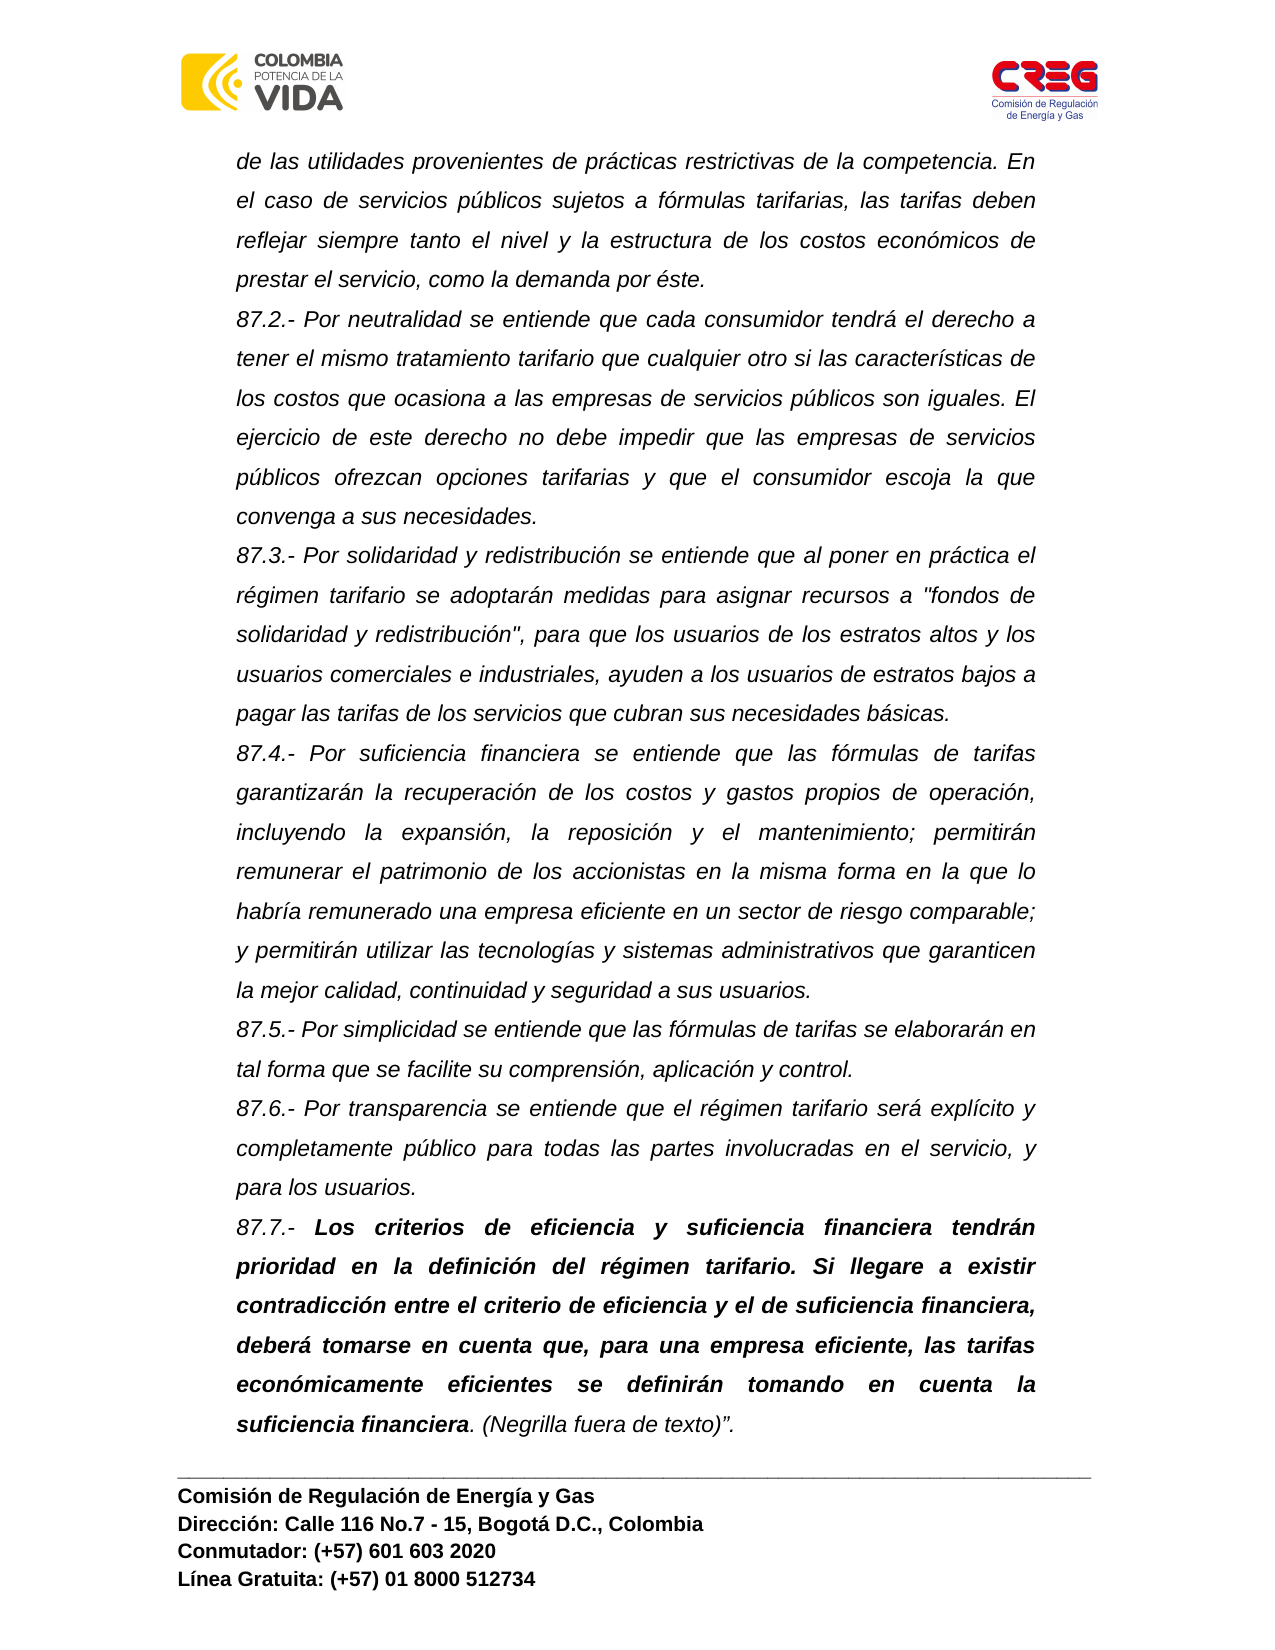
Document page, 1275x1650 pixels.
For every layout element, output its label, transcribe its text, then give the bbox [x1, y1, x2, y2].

picture [177, 52, 347, 112]
text 87.2.- Por neutralidad se entiende que cada consumidor tendrá el derecho a tener el mismo tratamiento tarifario que cualquier otro si las características de los costos que ocasiona a las empresas de servicios públicos son iguales. El ejercicio de este derecho no debe impedir que las empresas de servicios públicos ofrezcan opciones tarifarias y que el consumidor escoja la que convenga a sus necesidades. [236, 306, 1039, 529]
text 87.6.- Por transparencia se entiende que el régimen tarifario será explícito y completamente público para todas las partes involucradas en el servicio, y para los usuarios. [236, 1095, 1039, 1200]
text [236, 148, 1039, 292]
text 87.4.- Por suficiencia financiera se entiende que las fórmulas de tarifas garantizarán la recuperación de los costos y gastos propios de operación, incluyendo la expansión, la reposición y el mantenimiento; permitirán remunerar el patrimonio de los accionistas en la misma forma en la que lo habría remunerado una empresa eficiente en un sector de riesgo comparable; y permitirán utilizar las tecnologías y sistemas administrativos que garanticen la mejor calidad, continuidad y seguridad a sus usuarios. [236, 740, 1039, 1003]
text 87.5.- Por simplicidad se entiende que las fórmulas de tarifas se elaborarán en tal forma que se facilite su comprensión, aplicación y control. [236, 1016, 1039, 1082]
picture [992, 61, 1098, 121]
text 87.3.- Por solidaridad y redistribución se entiende que al poner en práctica el régimen tarifario se adoptarán medidas para asignar recursos a "fondos de solidaridad y redistribución", para que los usuarios de los estratos altos y los usuarios comerciales e industriales, ayuden a los usuarios de estratos bajos a pagar las tarifas de los servicios que cubran sus necesidades básicas. [236, 542, 1039, 727]
text 87.7.- Los criterios de eficiencia y suficiencia financiera tendrán prioridad en la definición del régimen tarifario. Si llegare a existir contradicción entre el criterio de eficiencia y el de suficiencia financiera, deberá tomarse en cuenta que, para una empresa eficiente, las tarifas económicamente eficientes se definirán tomando en cuenta la suficiencia financiera. (Negrilla fuera de texto)”. [236, 1213, 1039, 1437]
